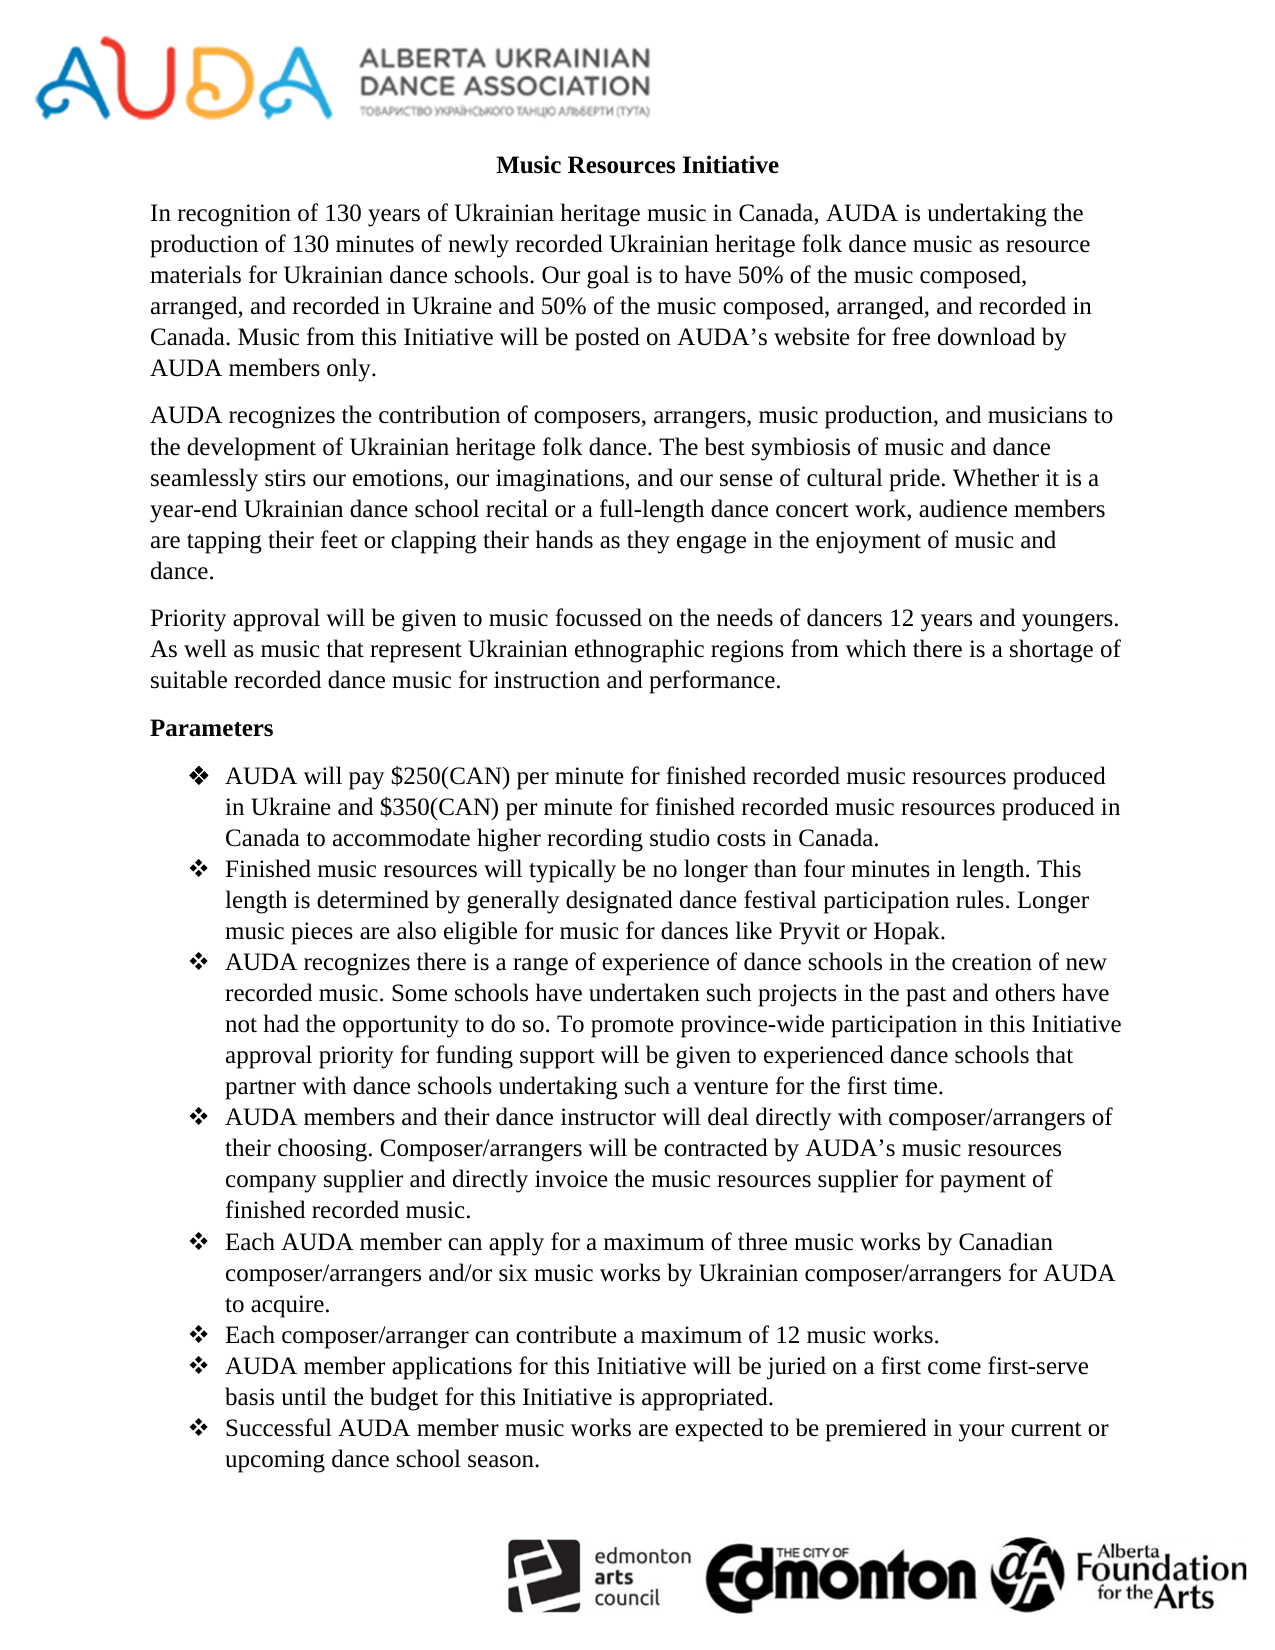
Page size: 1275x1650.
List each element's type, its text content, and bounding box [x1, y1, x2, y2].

picture [477, 1536, 1247, 1618]
list Finished music resources will typically be no longer than four minutes in length. This length is determined by generally designated dance festival participation rules. Longer music pieces are also eligible for music for dances like Pryvit or Hopak. [187, 854, 1125, 945]
list AUDA will pay $250(CAN) per minute for finished recorded music resources produced in Ukraine and $350(CAN) per minute for finished recorded music resources produced in Canada to accommodate higher recording studio costs in Canada. [187, 761, 1125, 852]
list Successful AUDA member music works are expected to be premiered in your current or upcoming dance school season. [187, 1413, 1125, 1473]
list Each composer/arranger can contribute a maximum of 12 music works. [187, 1320, 1125, 1348]
list AUDA members and their dance instructor will deal directly with composer/arrangers of their choosing. Composer/arrangers will be contracted by AUDA’s music resources company supplier and directly invoice the music resources supplier for payment of finished recorded music. [187, 1102, 1125, 1224]
text Music Resources Initiative [150, 150, 1125, 179]
list AUDA member applications for this Initiative will be juried on a first come first-serve basis until the budget for this Initiative is appropriated. [187, 1351, 1125, 1411]
list AUDA recognizes there is a range of experience of dance schools in the creation of new recorded music. Some schools have undertaken such projects in the past and others have not had the opportunity to do so. To promote province-wide participation in this Initiative approval priority for funding support will be given to experienced dance schools that partner with dance schools undertaking such a venture for the first time. [187, 947, 1125, 1100]
picture [30, 22, 652, 129]
text AUDA recognizes the contribution of composers, arrangers, music production, and musicians to the development of Ukrainian heritage folk dance. The best symbiosis of music and dance seamlessly stirs our emotions, our imaginations, and our sense of cultural pride. Whether it is a year-end Ukrainian dance school recital or a full-length dance concert work, audience members are tapping their feet or clapping their hands as they engage in the enjoyment of music and dance. [150, 401, 1125, 584]
text In recognition of 130 years of Ukrainian heritage music in Canada, AUDA is undertaking the production of 130 minutes of newly recorded Ukrainian heritage folk dance music as resource materials for Ukrainian dance schools. Our goal is to have 50% of the music composed, arranged, and recorded in Ukraine and 50% of the music composed, arranged, and recorded in Canada. Music from this Initiative will be posted on AUDA’s website for free download by AUDA members only. [150, 198, 1125, 382]
text Priority approval will be given to music focussed on the needs of dancers 12 years and youngers. As well as music that represent Ukrainian ethnographic regions from which there is a shortage of suitable recorded dance music for instruction and performance. [150, 603, 1125, 694]
list Each AUDA member can apply for a maximum of three music works by Canadian composer/arrangers and/or six music works by Ukrainian composer/arrangers for AUDA to acquire. [187, 1227, 1125, 1317]
text Parameters [150, 713, 1125, 742]
